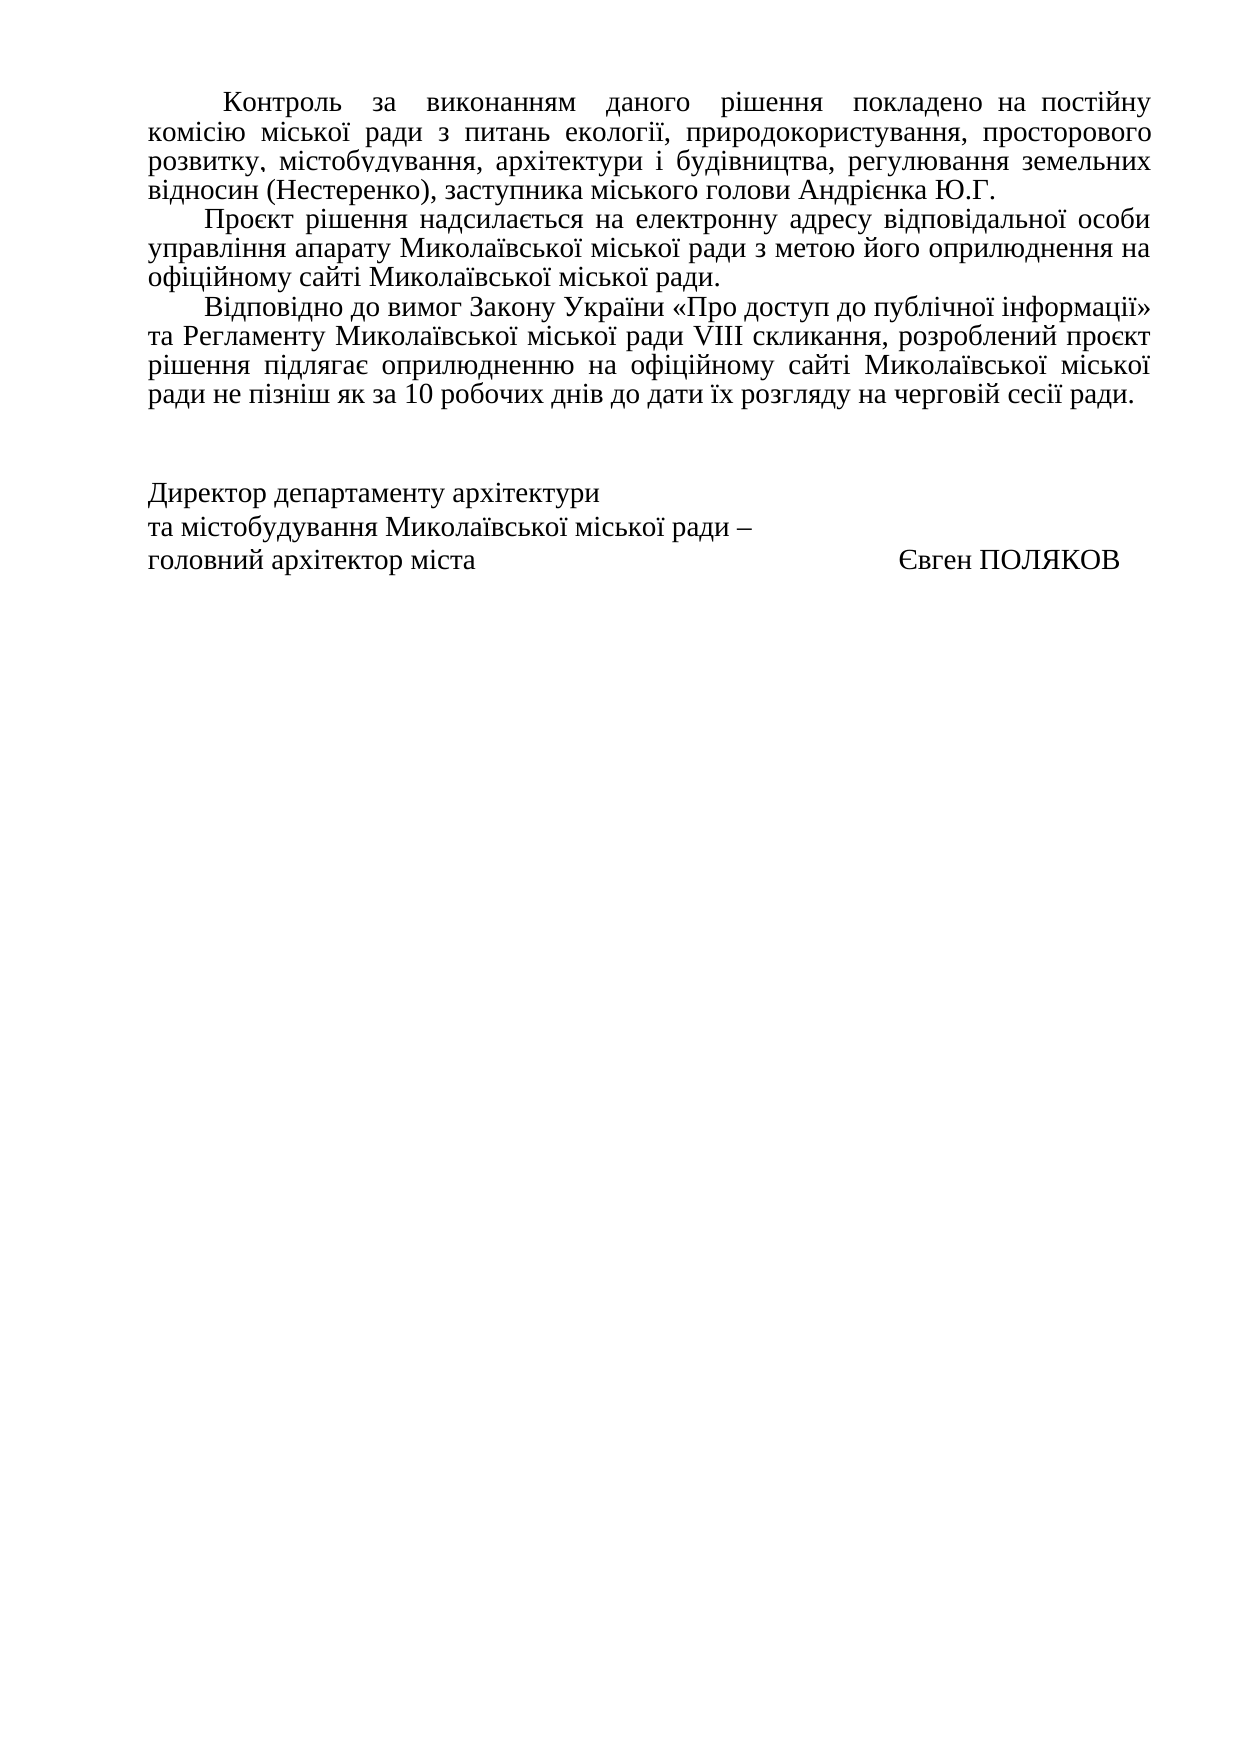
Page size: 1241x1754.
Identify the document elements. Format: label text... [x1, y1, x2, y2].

text Відповідно до вимог Закону України «Про доступ до публічної інформації» та Регламенту Миколаївської міської ради VIIІ скликання, розроблений проєкт рішення підлягає оприлюдненню на офіційному сайті Миколаївської міської ради не пізніш як за 10 робочих днів до дати їх розгляду на черговій сесії ради. [148, 293, 1152, 409]
text Контроль за виконанням даного рішення покладено на постійну комісію міської ради з питань екології, природокористування, просторового розвитку, містобудування, архітектури і будівництва, регулювання земельних відносин (Нестеренко), заступника міського голови Андрієнка Ю.Г. [148, 88, 1152, 205]
text Проєкт рішення надсилається на електронну адресу відповідальної особи управління апарату Миколаївської міської ради з метою його оприлюднення на офіційному сайті Миколаївської міської ради. [148, 205, 1152, 293]
text та містобудування Миколаївської міської ради – [148, 509, 1152, 543]
text головний архітектор міста Євген ПОЛЯКОВ [148, 543, 1152, 576]
text Директор департаменту архітектури [148, 476, 1152, 509]
